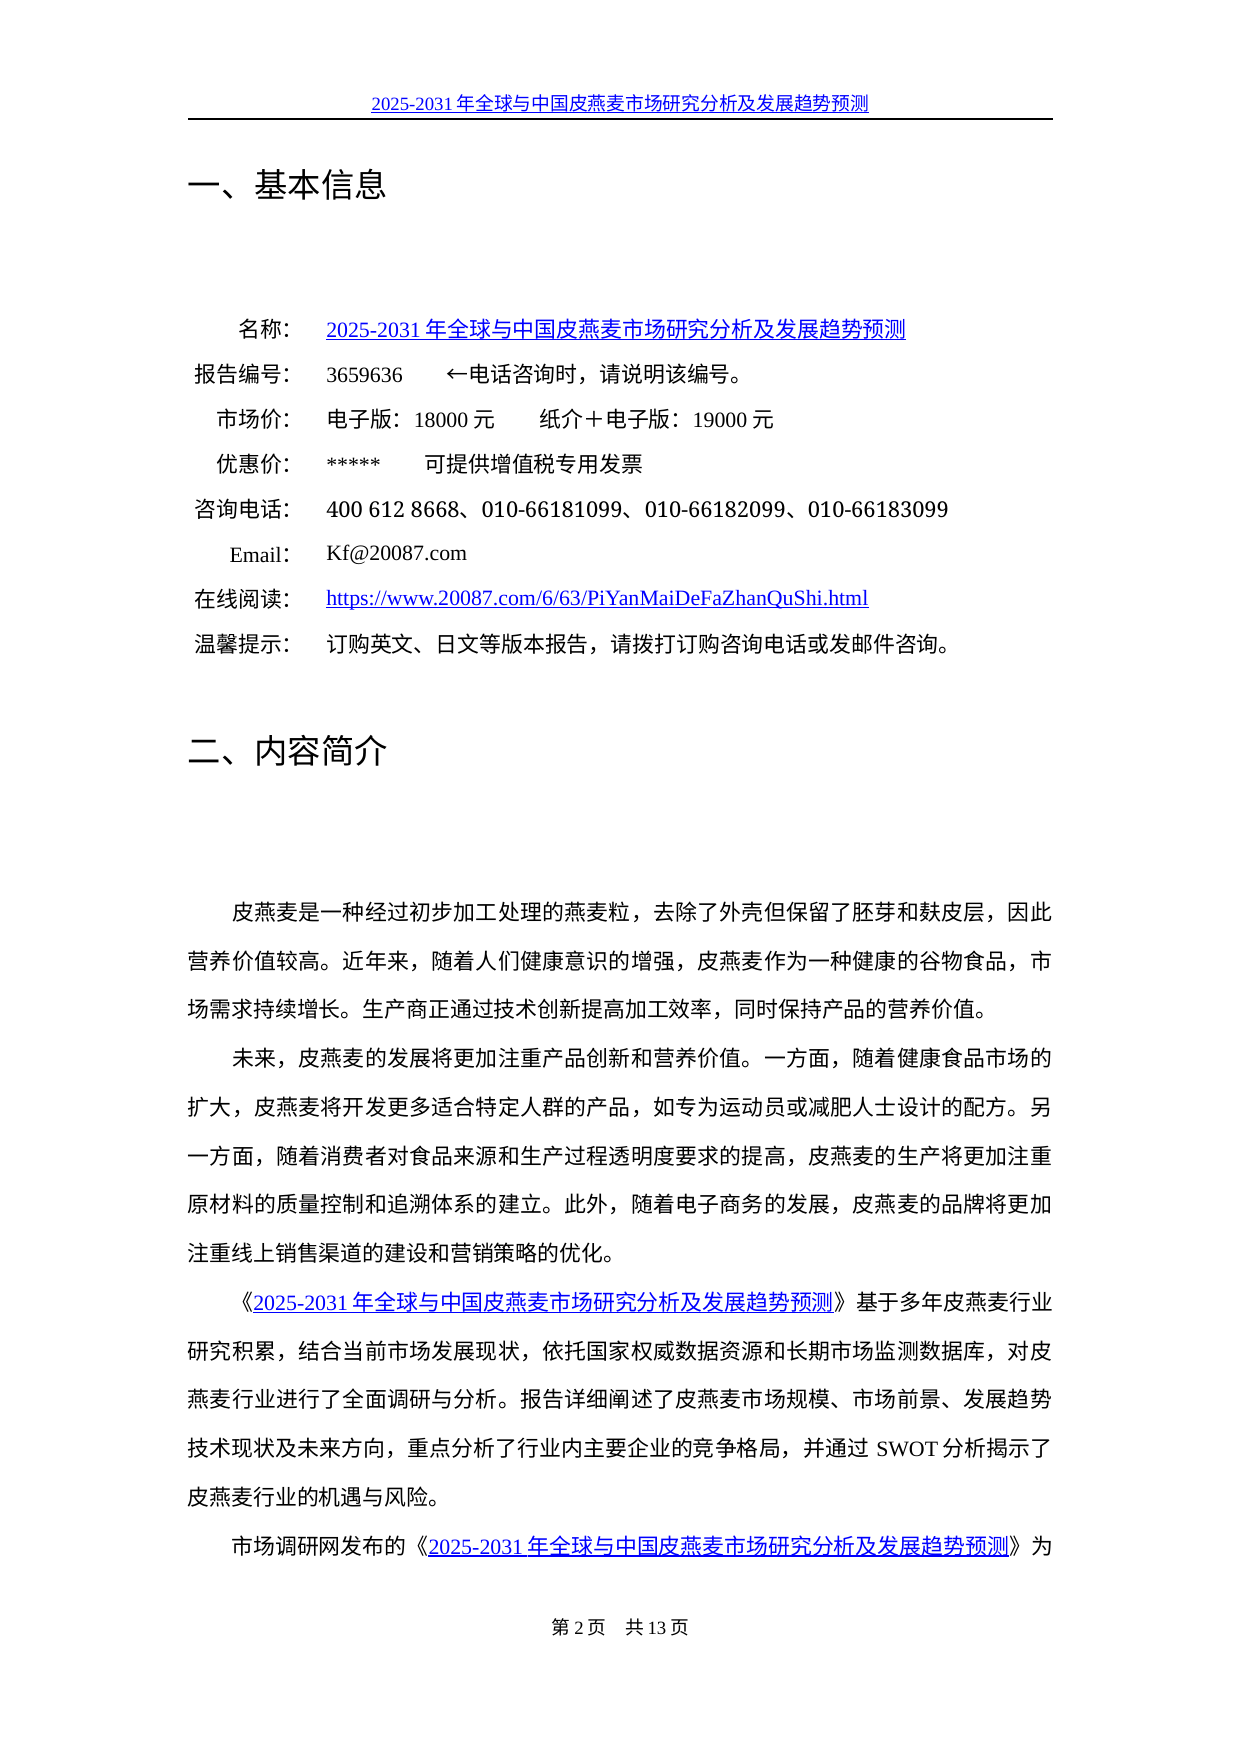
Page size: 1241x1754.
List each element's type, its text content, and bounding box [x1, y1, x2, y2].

table_cell 在线阅读： [167, 582, 315, 627]
table_cell 订购英文、日文等版本报告，请拨打订购咨询电话或发邮件咨询。 [315, 627, 1073, 672]
table_header 2025-2031年全球与中国皮燕麦市场研究分析及发展趋势预测 [315, 312, 1073, 357]
table_header 名称： [167, 312, 315, 357]
table_cell ***** 可提供增值税专用发票 [315, 447, 1073, 492]
table_cell 电子版：18000 元 纸介＋电子版：19000 元 [315, 402, 1073, 447]
table_cell 报告编号： [167, 357, 315, 402]
title 二、内容简介 [187, 717, 1053, 782]
table_cell Kf@20087.com [315, 537, 1073, 582]
table_cell 温馨提示： [167, 627, 315, 672]
table_cell 咨询电话： [167, 492, 315, 537]
table_cell 市场价： [167, 402, 315, 447]
title 一、基本信息 [187, 150, 1053, 215]
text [187, 894, 1053, 1561]
table_cell 优惠价： [167, 447, 315, 492]
table_cell [315, 582, 1073, 627]
table_cell Email： [167, 537, 315, 582]
table_cell 400 612 8668、010-66181099、010-66182099、010-66183099 [315, 492, 1073, 537]
table_cell 3659636 ←电话咨询时，请说明该编号。 [315, 357, 1073, 402]
